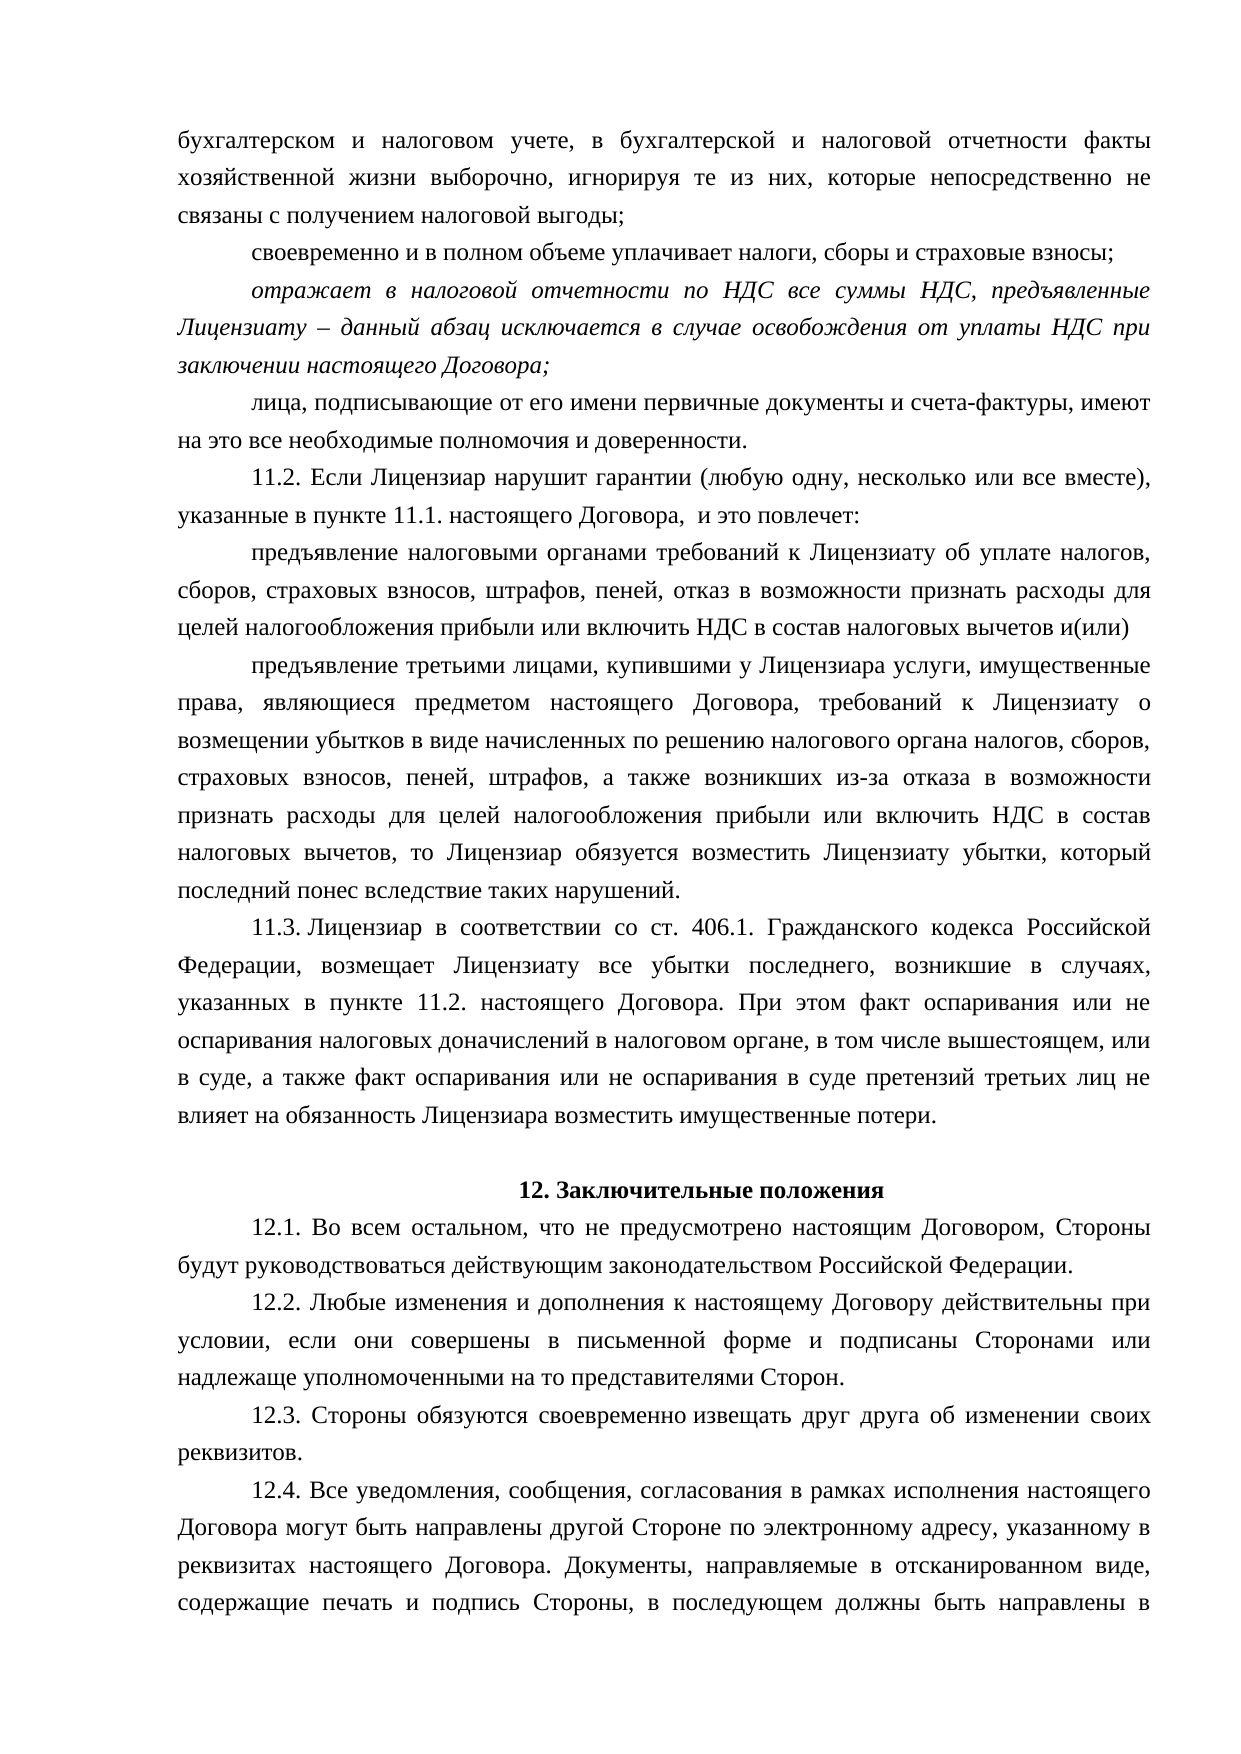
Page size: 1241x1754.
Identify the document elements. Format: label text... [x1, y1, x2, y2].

text 11.3. Лицензиар в соответствии со ст. 406.1. Гражданского кодекса Российской Федерации, возмещает Лицензиату все убытки последнего, возникшие в случаях, указанных в пункте 11.2. настоящего Договора. При этом факт оспаривания или не оспаривания налоговых доначислений в налоговом органе, в том числе вышестоящем, или в суде, а также факт оспаривания или не оспаривания в суде претензий третьих лиц не влияет на обязанность Лицензиара возместить имущественные потери. [177, 906, 1152, 1131]
text 12. Заключительные положения [177, 1168, 1152, 1206]
text лица, подписывающие от его имени первичные документы и счета-фактуры, имеют на это все необходимые полномочия и доверенности. [177, 381, 1152, 456]
text 12.2. Любые изменения и дополнения к настоящему Договору действительны при условии, если они совершены в письменной форме и подписаны Сторонами или надлежаще уполномоченными на то представителями Сторон. [177, 1281, 1152, 1393]
text отражает в налоговой отчетности по НДС все суммы НДС, предъявленные Лицензиату – данный абзац исключается в случае освобождения от уплаты НДС при заключении настоящего Договора; [177, 268, 1152, 381]
text 12.1. Во всем остальном, что не предусмотрено настоящим Договором, Стороны будут руководствоваться действующим законодательством Российской Федерации. [177, 1206, 1152, 1281]
text предъявление третьими лицами, купившими у Лицензиара услуги, имущественные права, являющиеся предметом настоящего Договора, требований к Лицензиату о возмещении убытков в виде начисленных по решению налогового органа налогов, сборов, страховых взносов, пеней, штрафов, а также возникших из-за отказа в возможности признать расходы для целей налогообложения прибыли или включить НДС в состав налоговых вычетов, то Лицензиар обязуется возместить Лицензиату убытки, который последний понес вследствие таких нарушений. [177, 643, 1152, 906]
text 12.3. Стороны обязуются своевременно извещать друг друга об изменении своих реквизитов. [177, 1393, 1152, 1468]
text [177, 118, 1152, 231]
text 11.2. Если Лицензиар нарушит гарантии (любую одну, несколько или все вместе), указанные в пункте 11.1. настоящего Договора, и это повлечет: [177, 456, 1152, 531]
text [177, 1468, 1152, 1618]
text предъявление налоговыми органами требований к Лицензиату об уплате налогов, сборов, страховых взносов, штрафов, пеней, отказ в возможности признать расходы для целей налогообложения прибыли или включить НДС в состав налоговых вычетов и(или) [177, 531, 1152, 643]
text своевременно и в полном объеме уплачивает налоги, сборы и страховые взносы; [177, 231, 1152, 268]
